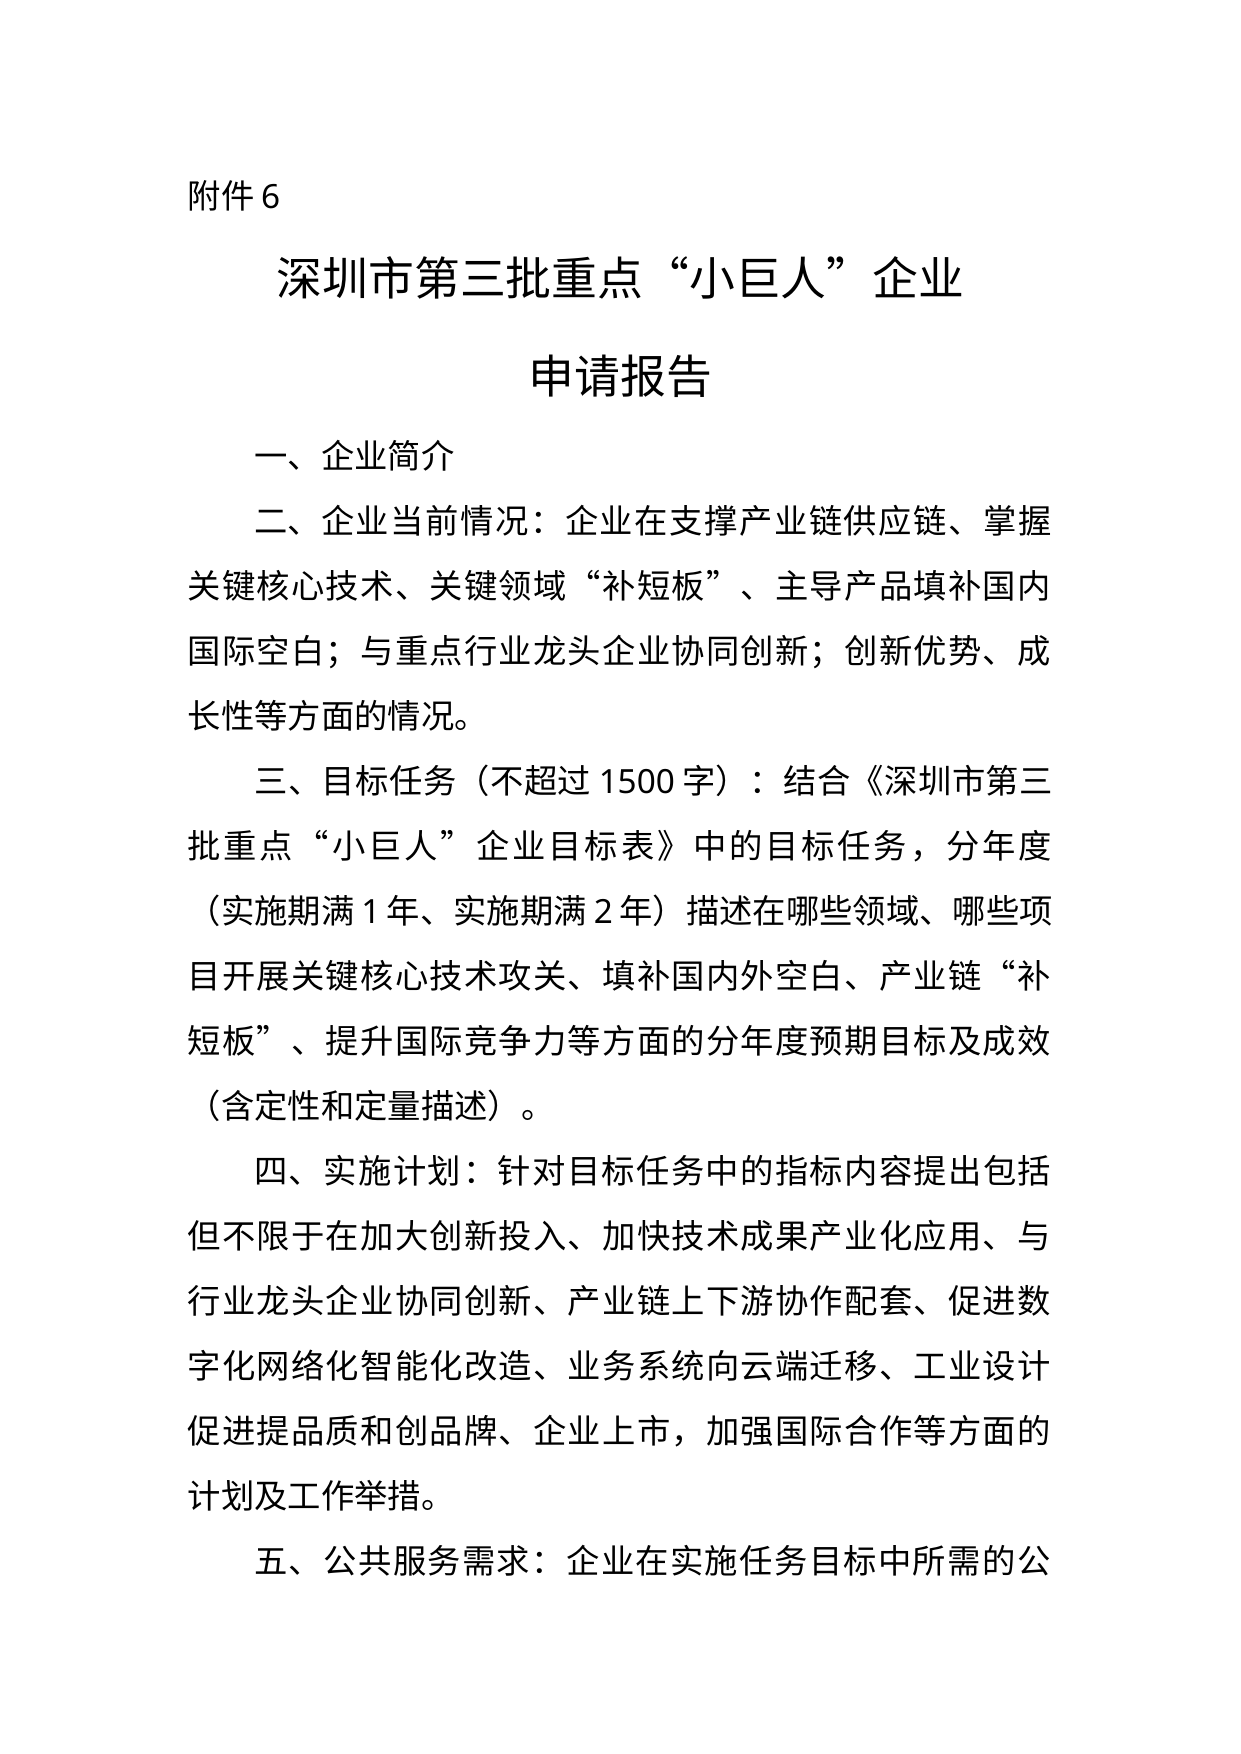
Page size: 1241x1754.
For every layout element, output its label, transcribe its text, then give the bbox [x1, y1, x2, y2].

text 深圳市第三批重点“小巨人”企业 [187, 227, 1053, 324]
list 企业当前情况：企业在支撑产业链供应链、掌握关键核心技术、关键领域“补短板”、主导产品填补国内国际空白；与重点行业龙头企业协同创新；创新优势、成长性等方面的情况。 [187, 487, 1053, 747]
text 三、目标任务（不超过1500字）：结合《深圳市第三批重点“小巨人”企业目标表》中的目标任务，分年度（实施期满1年、实施期满2年）描述在哪些领域、哪些项目开展关键核心技术攻关、填补国内外空白、产业链“补短板”、提升国际竞争力等方面的分年度预期目标及成效（含定性和定量描述）。 [187, 747, 1053, 1137]
text 四、实施计划：针对目标任务中的指标内容提出包括但不限于在加大创新投入、加快技术成果产业化应用、与行业龙头企业协同创新、产业链上下游协作配套、促进数字化网络化智能化改造、业务系统向云端迁移、工业设计促进提品质和创品牌、企业上市，加强国际合作等方面的计划及工作举措。 [187, 1137, 1053, 1527]
text 申请报告 [187, 324, 1053, 422]
list 企业简介 [187, 422, 1053, 487]
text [187, 1527, 1053, 1592]
text 附件6 [187, 162, 1053, 227]
